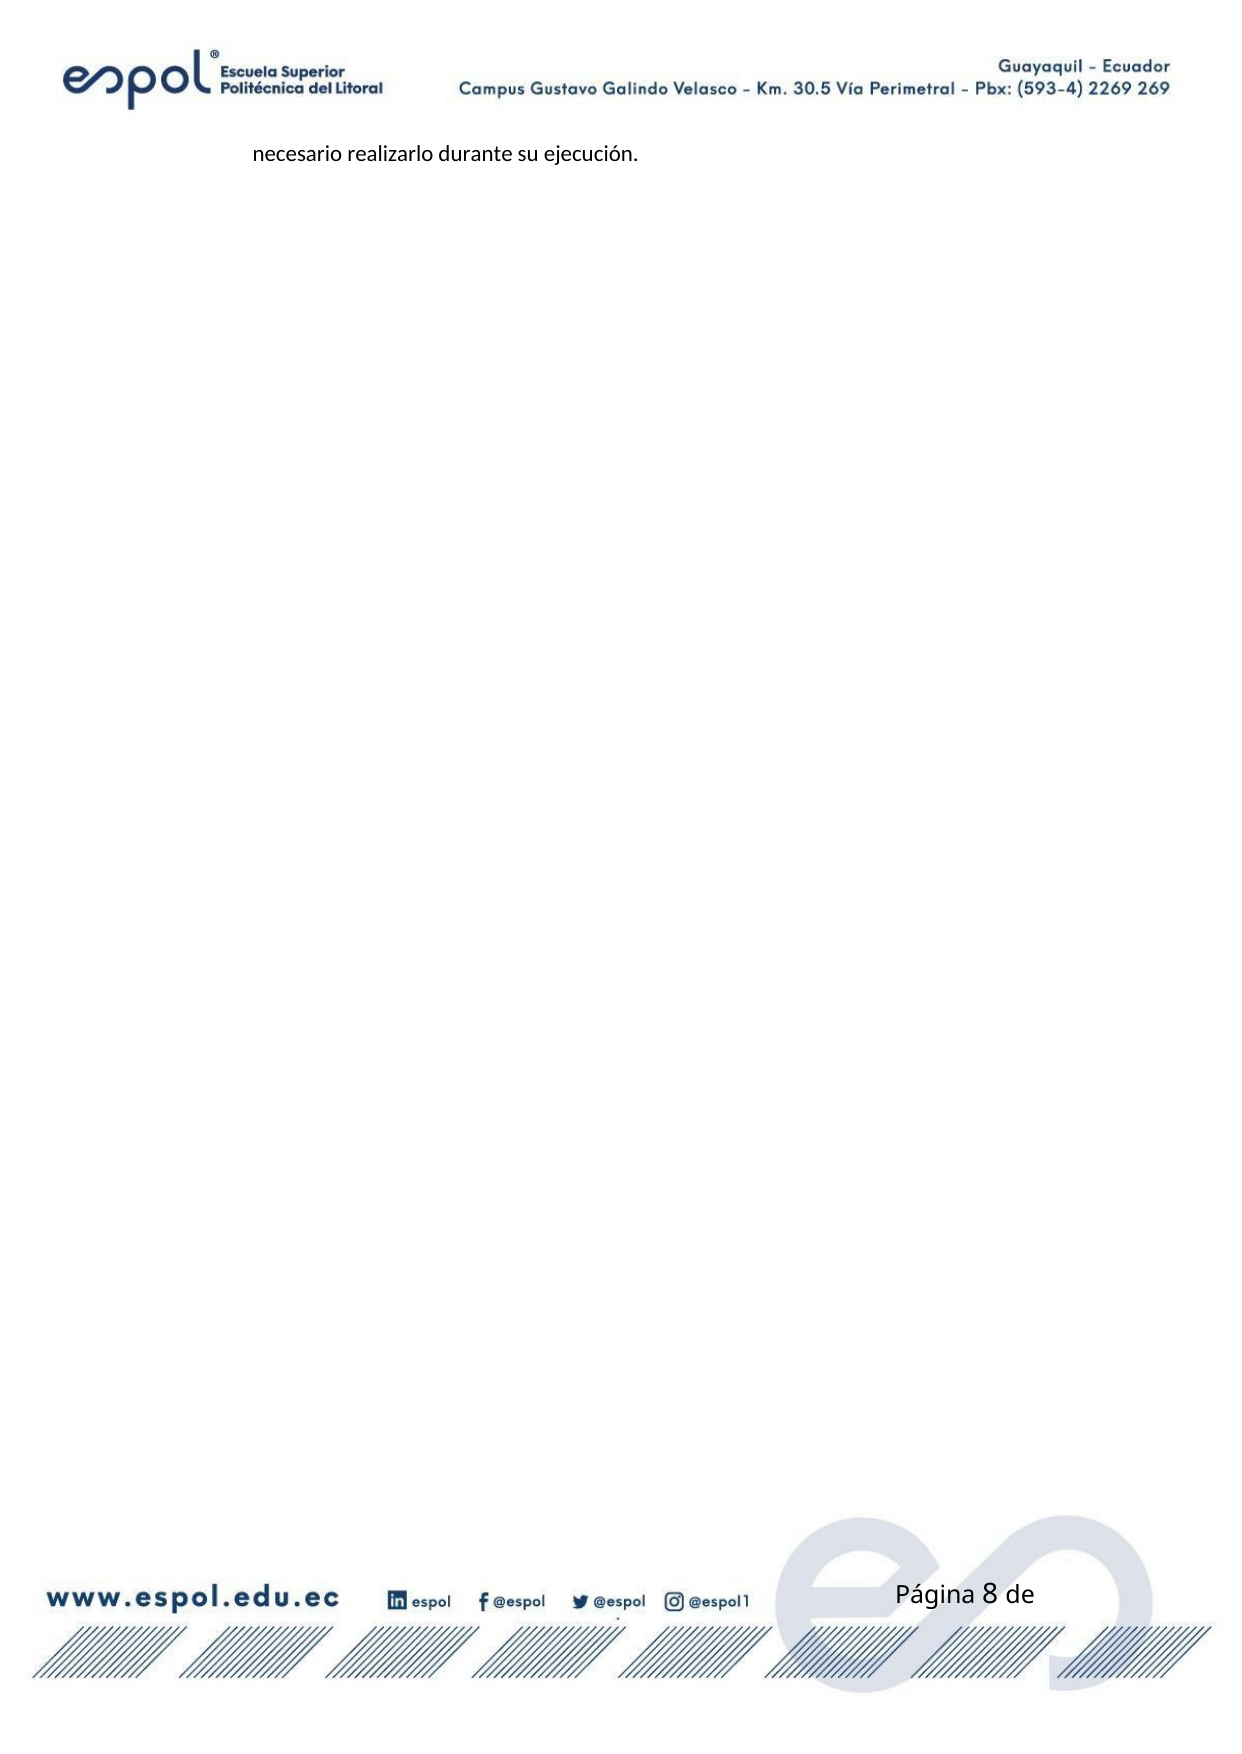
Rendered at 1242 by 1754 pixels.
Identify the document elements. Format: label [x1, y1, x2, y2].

picture [54, 39, 1180, 122]
picture [25, 1512, 1226, 1698]
text [252, 139, 1062, 168]
